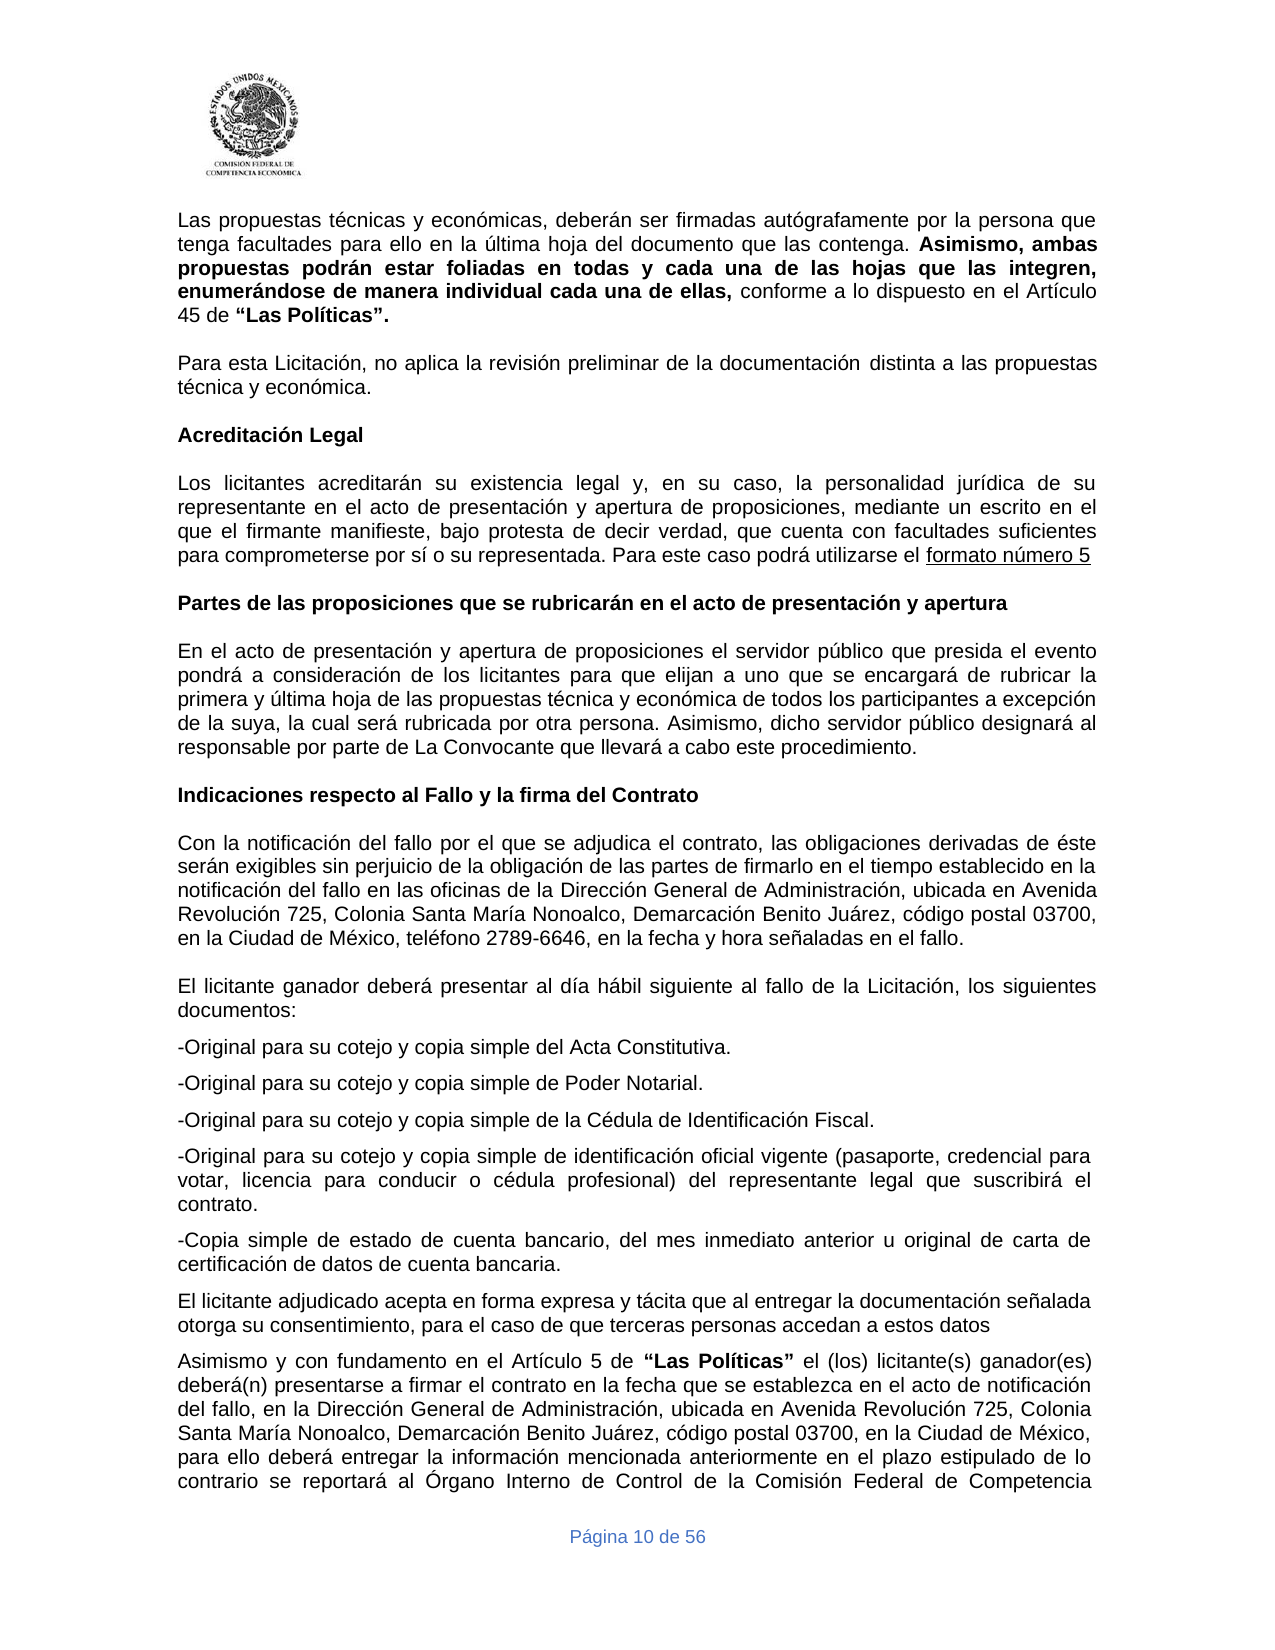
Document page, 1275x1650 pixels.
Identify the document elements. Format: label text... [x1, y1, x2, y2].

text Con la notificación del fallo por el que se adjudica el contrato, las obligaciones derivadas de éste serán exigibles sin perjuicio de la obligación de las partes de firmarlo en el tiempo establecido en la notificación del fallo en las oficinas de la Dirección General de Administración, ubicada en Avenida Revolución 725, Colonia Santa María Nonoalco, Demarcación Benito Juárez, código postal 03700, en la Ciudad de México, teléfono 2789-6646, en la fecha y hora señaladas en el fallo. [177, 830, 1098, 950]
text -Original para su cotejo y copia simple del Acta Constitutiva. [177, 1034, 1092, 1058]
text Acreditación Legal [177, 423, 1098, 447]
text El licitante ganador deberá presentar al día hábil siguiente al fallo de la Licitación, los siguientes documentos: [177, 974, 1098, 1022]
text Indicaciones respecto al Fallo y la firma del Contrato [177, 782, 1098, 806]
list Las propuestas técnicas y económicas, deberán ser firmadas autógrafamente por la persona que tenga facultades para ello en la última hoja del documento que las contenga. Asimismo, ambas propuestas podrán estar foliadas en todas y cada una de las hojas que las integren, enumerándose de manera individual cada una de ellas, conforme a lo dispuesto en el Artículo 45 de “Las Políticas”. [177, 207, 1098, 327]
text -Original para su cotejo y copia simple de identificación oficial vigente (pasaporte, credencial para votar, licencia para conducir o cédula profesional) del representante legal que suscribirá el contrato. [177, 1144, 1092, 1216]
picture [188, 73, 322, 179]
text -Copia simple de estado de cuenta bancario, del mes inmediato anterior u original de carta de certificación de datos de cuenta bancaria. [177, 1228, 1092, 1276]
text -Original para su cotejo y copia simple de Poder Notarial. [177, 1071, 1092, 1095]
text En el acto de presentación y apertura de proposiciones el servidor público que presida el evento pondrá a consideración de los licitantes para que elijan a uno que se encargará de rubricar la primera y última hoja de las propuestas técnica y económica de todos los participantes a excepción de la suya, la cual será rubricada por otra persona. Asimismo, dicho servidor público designará al responsable por parte de La Convocante que llevará a cabo este procedimiento. [177, 639, 1098, 758]
text Los licitantes acreditarán su existencia legal y, en su caso, la personalidad jurídica de su representante en el acto de presentación y apertura de proposiciones, mediante un escrito en el que el firmante manifieste, bajo protesta de decir verdad, que cuenta con facultades suficientes para comprometerse por sí o su representada. Para este caso podrá utilizarse el formato número 5 [177, 471, 1098, 567]
text El licitante adjudicado acepta en forma expresa y tácita que al entregar la documentación señalada otorga su consentimiento, para el caso de que terceras personas accedan a estos datos [177, 1289, 1092, 1337]
text Partes de las proposiciones que se rubricarán en el acto de presentación y apertura [177, 591, 1098, 615]
text -Original para su cotejo y copia simple de la Cédula de Identificación Fiscal. [177, 1107, 1092, 1131]
text Para esta Licitación, no aplica la revisión preliminar de la documentación distinta a las propuestas técnica y económica. [177, 351, 1098, 399]
